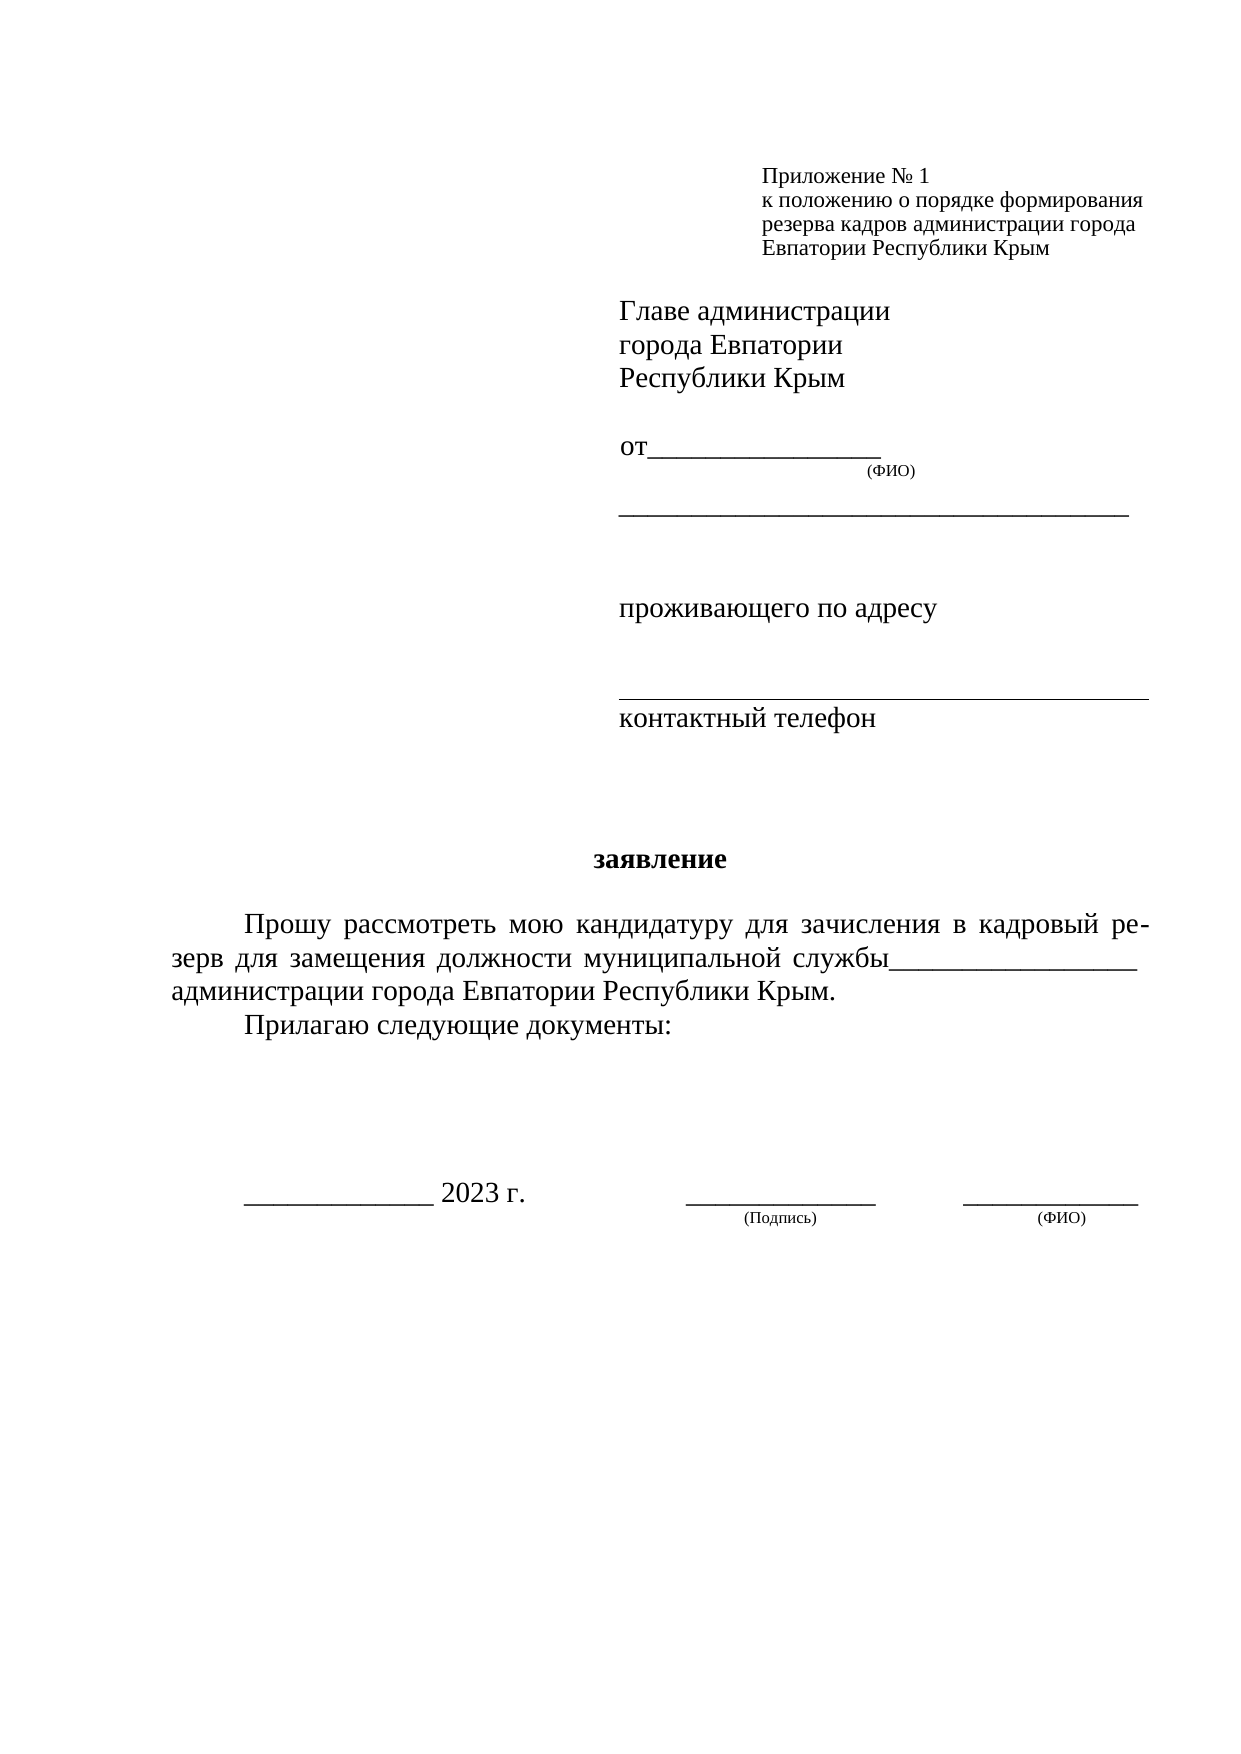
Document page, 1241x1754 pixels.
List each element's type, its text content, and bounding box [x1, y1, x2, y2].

text (Подпись) (ФИО) [171, 1208, 1149, 1227]
text заявление [171, 842, 1149, 875]
text _____________ 2023 г. _____________ ____________ [171, 1175, 1149, 1208]
text к положению о порядке формирования резерва кадров администрации города Евпатории Республики Крым [762, 188, 1149, 260]
text от________________ [171, 428, 1133, 461]
text Приложение № 1 [762, 164, 1149, 188]
text Главе администрации города Евпатории Республики Крым [619, 293, 1149, 428]
text контактный телефон [619, 700, 1149, 733]
text проживающего по адресу [619, 595, 1149, 624]
text Прилагаю следующие документы: [171, 1007, 1149, 1041]
text Прошу рассмотреть мою кандидатуру для зачисления в кадровый резерв для замещения должности муниципальной службы_________________ администрации города Евпатории Республики Крым. [171, 906, 1149, 1007]
text (ФИО) [867, 461, 1149, 480]
